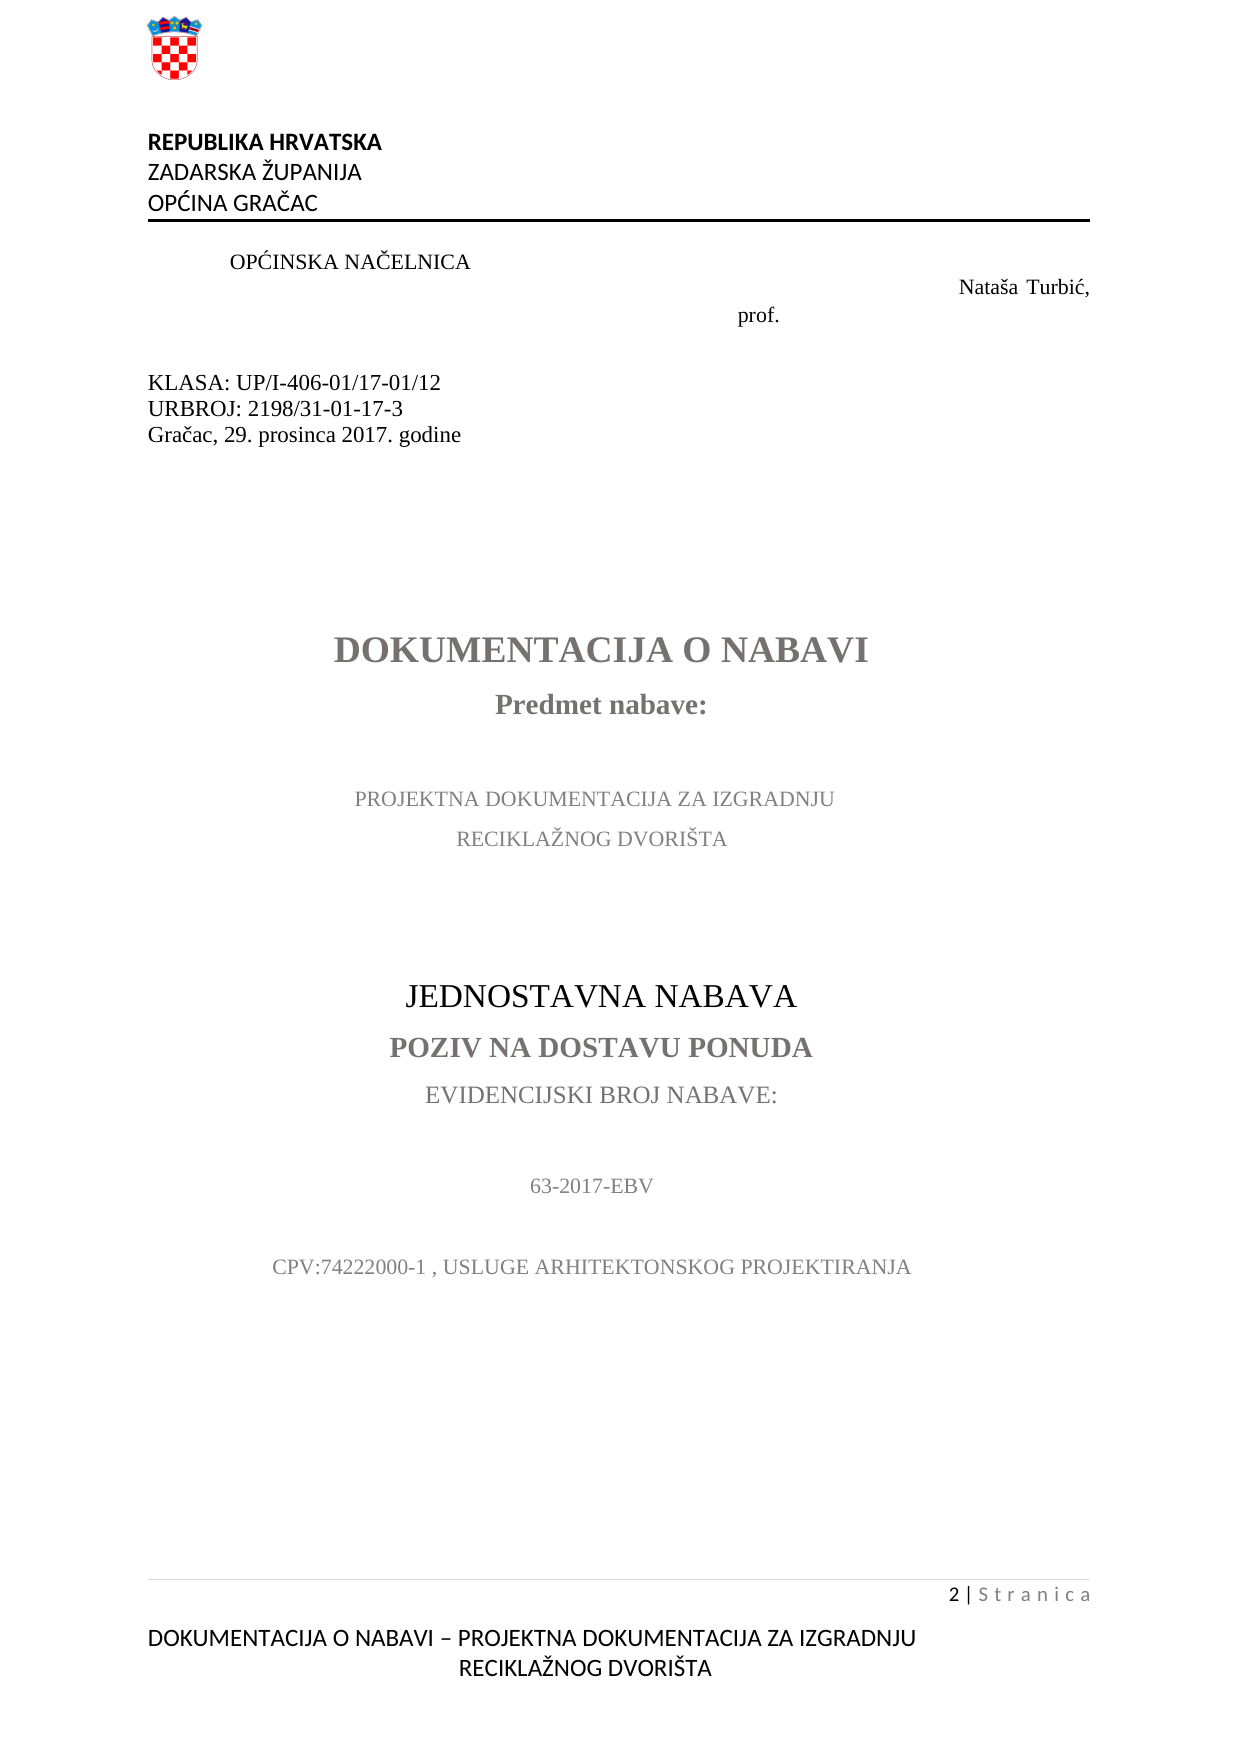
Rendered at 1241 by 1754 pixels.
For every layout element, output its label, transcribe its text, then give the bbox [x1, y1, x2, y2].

text URBROJ: 2198/31-01-17-3 [148, 395, 1055, 422]
text Predmet nabave: [148, 687, 1055, 721]
text 63-2017-EBV [129, 1173, 1055, 1198]
text RECIKLAŽNOG DVORIŠTA [129, 826, 1055, 852]
text JEDNOSTAVNA NABAVA [148, 976, 1055, 1014]
picture [147, 16, 202, 80]
text Nataša Turbić, prof. [738, 274, 1090, 327]
text CPV:74222000-1 , USLUGE ARHITEKTONSKOG PROJEKTIRANJA [129, 1254, 1055, 1279]
text EVIDENCIJSKI BROJ NABAVE: [148, 1080, 1055, 1108]
list OPĆINSKA NAČELNICA [229, 222, 1090, 274]
text DOKUMENTACIJA O NABAVI [148, 628, 1055, 671]
text KLASA: UP/I-406-01/17-01/12 [148, 369, 1055, 395]
text POZIV NA DOSTAVU PONUDA [148, 1030, 1055, 1064]
text Gračac, 29. prosinca 2017. godine [148, 422, 1055, 448]
text PROJEKTNA DOKUMENTACIJA ZA IZGRADNJU [129, 786, 1055, 811]
